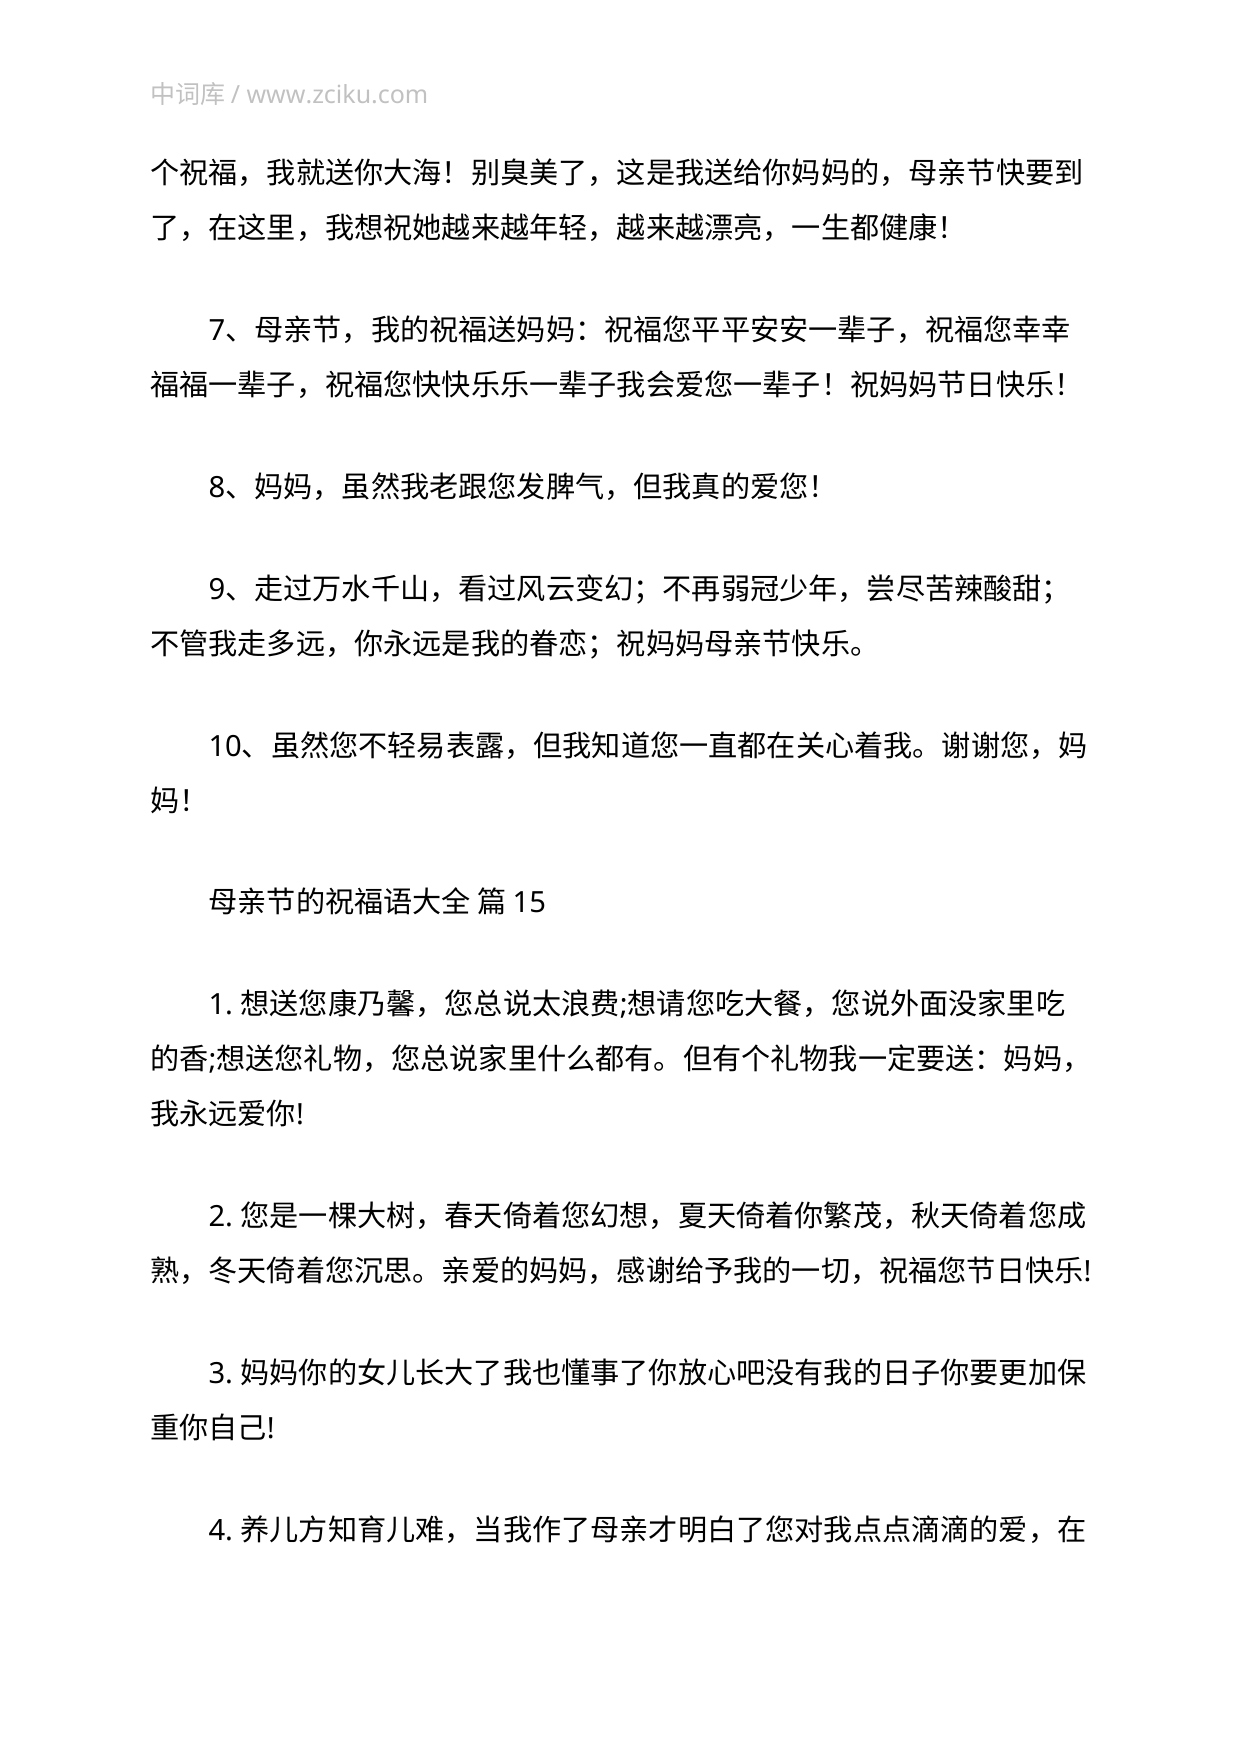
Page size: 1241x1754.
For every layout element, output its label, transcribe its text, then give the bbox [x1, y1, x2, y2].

text 7、母亲节，我的祝福送妈妈：祝福您平平安安一辈子，祝福您幸幸福福一辈子，祝福您快快乐乐一辈子我会爱您一辈子！祝妈妈节日快乐！ [150, 307, 1090, 404]
text 9、走过万水千山，看过风云变幻；不再弱冠少年，尝尽苦辣酸甜；不管我走多远，你永远是我的眷恋；祝妈妈母亲节快乐。 [150, 565, 1090, 663]
text 2. 您是一棵大树，春天倚着您幻想，夏天倚着你繁茂，秋天倚着您成熟，冬天倚着您沉思。亲爱的妈妈，感谢给予我的一切，祝福您节日快乐! [150, 1193, 1090, 1290]
text 3. 妈妈你的女儿长大了我也懂事了你放心吧没有我的日子你要更加保重你自己! [150, 1350, 1090, 1447]
text 10、虽然您不轻易表露，但我知道您一直都在关心着我。谢谢您，妈妈！ [150, 722, 1090, 819]
text 1. 想送您康乃馨，您总说太浪费;想请您吃大餐，您说外面没家里吃的香;想送您礼物，您总说家里什么都有。但有个礼物我一定要送：妈妈，我永远爱你! [150, 981, 1090, 1133]
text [150, 150, 1090, 247]
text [150, 1507, 1090, 1549]
text 母亲节的祝福语大全 篇15 [150, 879, 1090, 921]
text 8、妈妈，虽然我老跟您发脾气，但我真的爱您！ [150, 463, 1090, 506]
